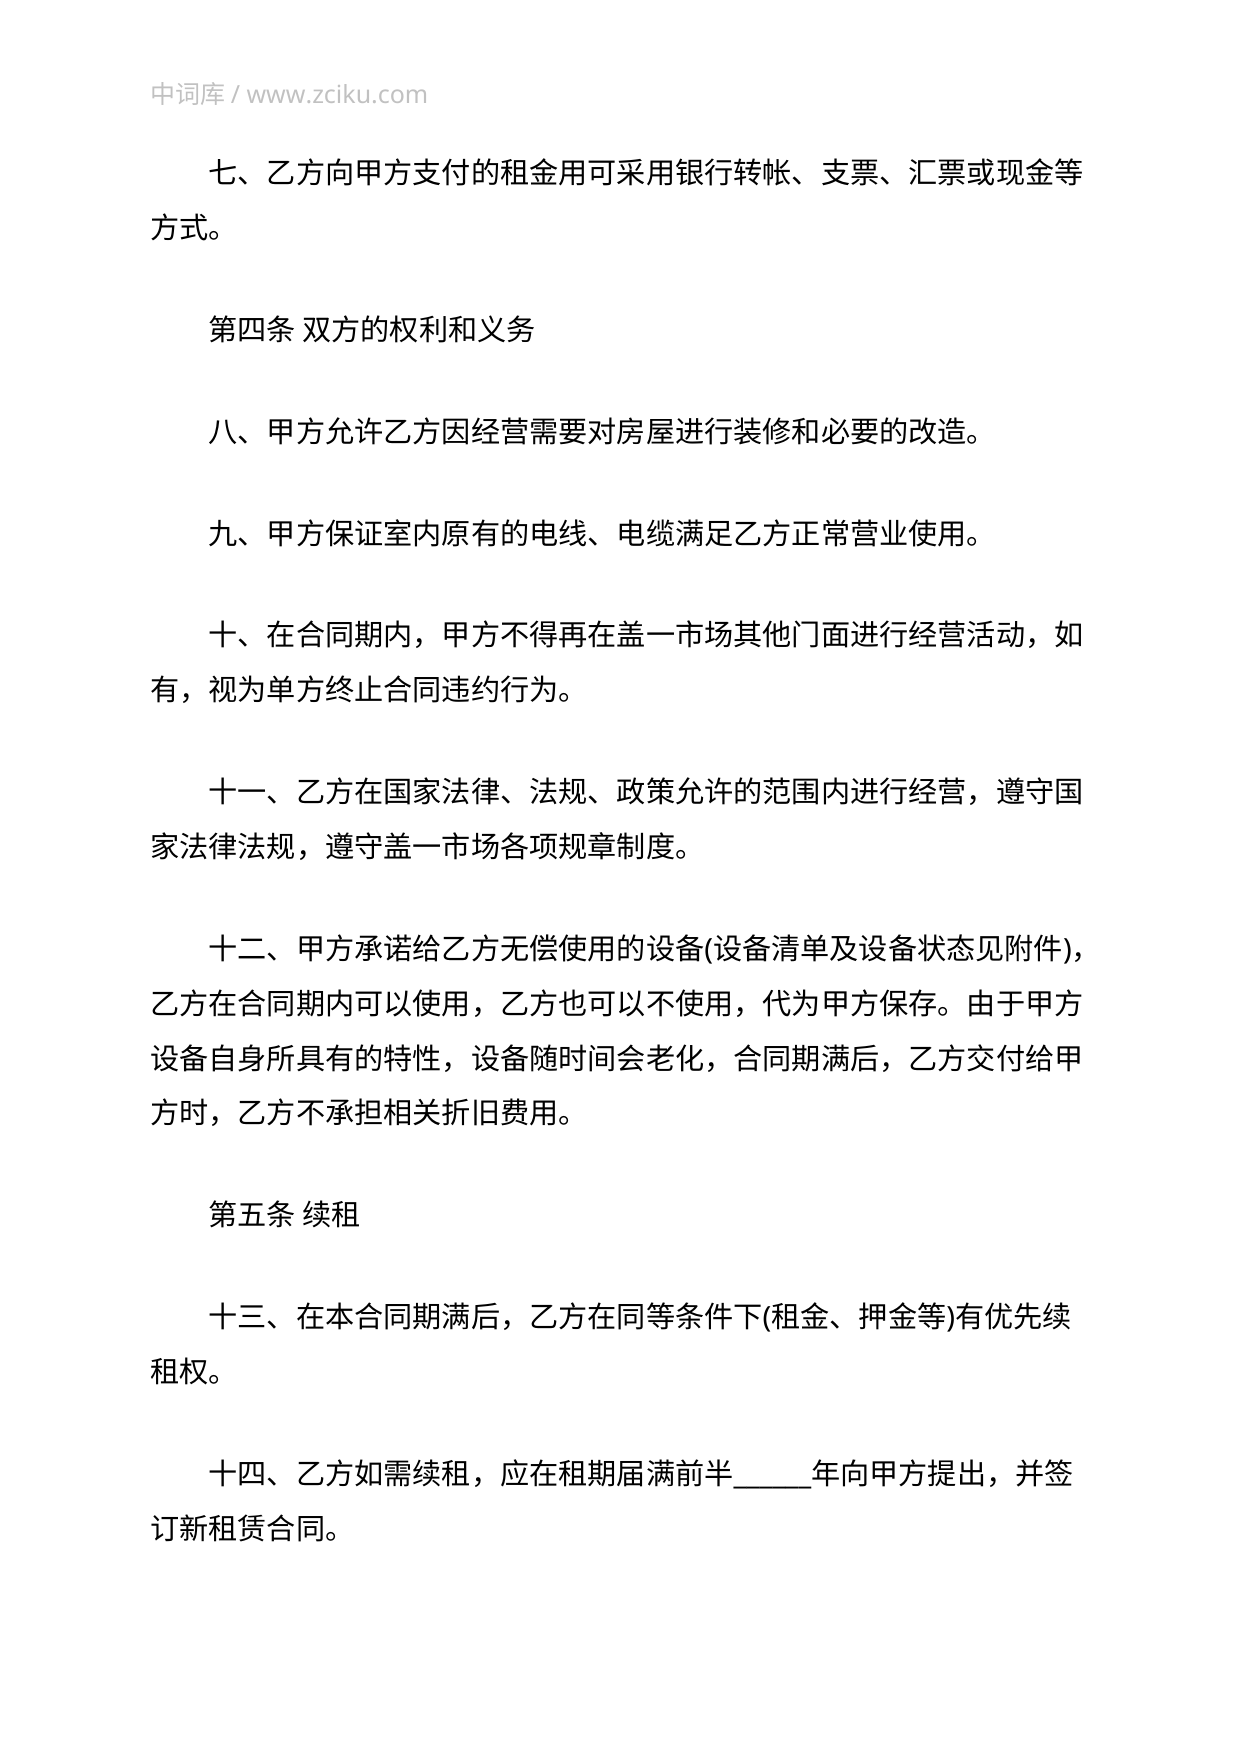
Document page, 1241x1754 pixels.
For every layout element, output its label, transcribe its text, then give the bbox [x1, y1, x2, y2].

text 十一、乙方在国家法律、法规、政策允许的范围内进行经营，遵守国家法律法规，遵守盖一市场各项规章制度。 [150, 769, 1090, 866]
text 第四条 双方的权利和义务 [150, 307, 1090, 349]
text 七、乙方向甲方支付的租金用可采用银行转帐、支票、汇票或现金等方式。 [150, 150, 1090, 247]
text 十二、甲方承诺给乙方无偿使用的设备(设备清单及设备状态见附件)，乙方在合同期内可以使用，乙方也可以不使用，代为甲方保存。由于甲方设备自身所具有的特性，设备随时间会老化，合同期满后，乙方交付给甲方时，乙方不承担相关折旧费用。 [150, 925, 1090, 1132]
text 八、甲方允许乙方因经营需要对房屋进行装修和必要的改造。 [150, 408, 1090, 451]
text 十三、在本合同期满后，乙方在同等条件下(租金、押金等)有优先续租权。 [150, 1294, 1090, 1391]
text 第五条 续租 [150, 1192, 1090, 1234]
text 十四、乙方如需续租，应在租期届满前半______年向甲方提出，并签订新租赁合同。 [150, 1450, 1090, 1548]
text 十、在合同期内，甲方不得再在盖一市场其他门面进行经营活动，如有，视为单方终止合同违约行为。 [150, 612, 1090, 709]
text 九、甲方保证室内原有的电线、电缆满足乙方正常营业使用。 [150, 510, 1090, 552]
